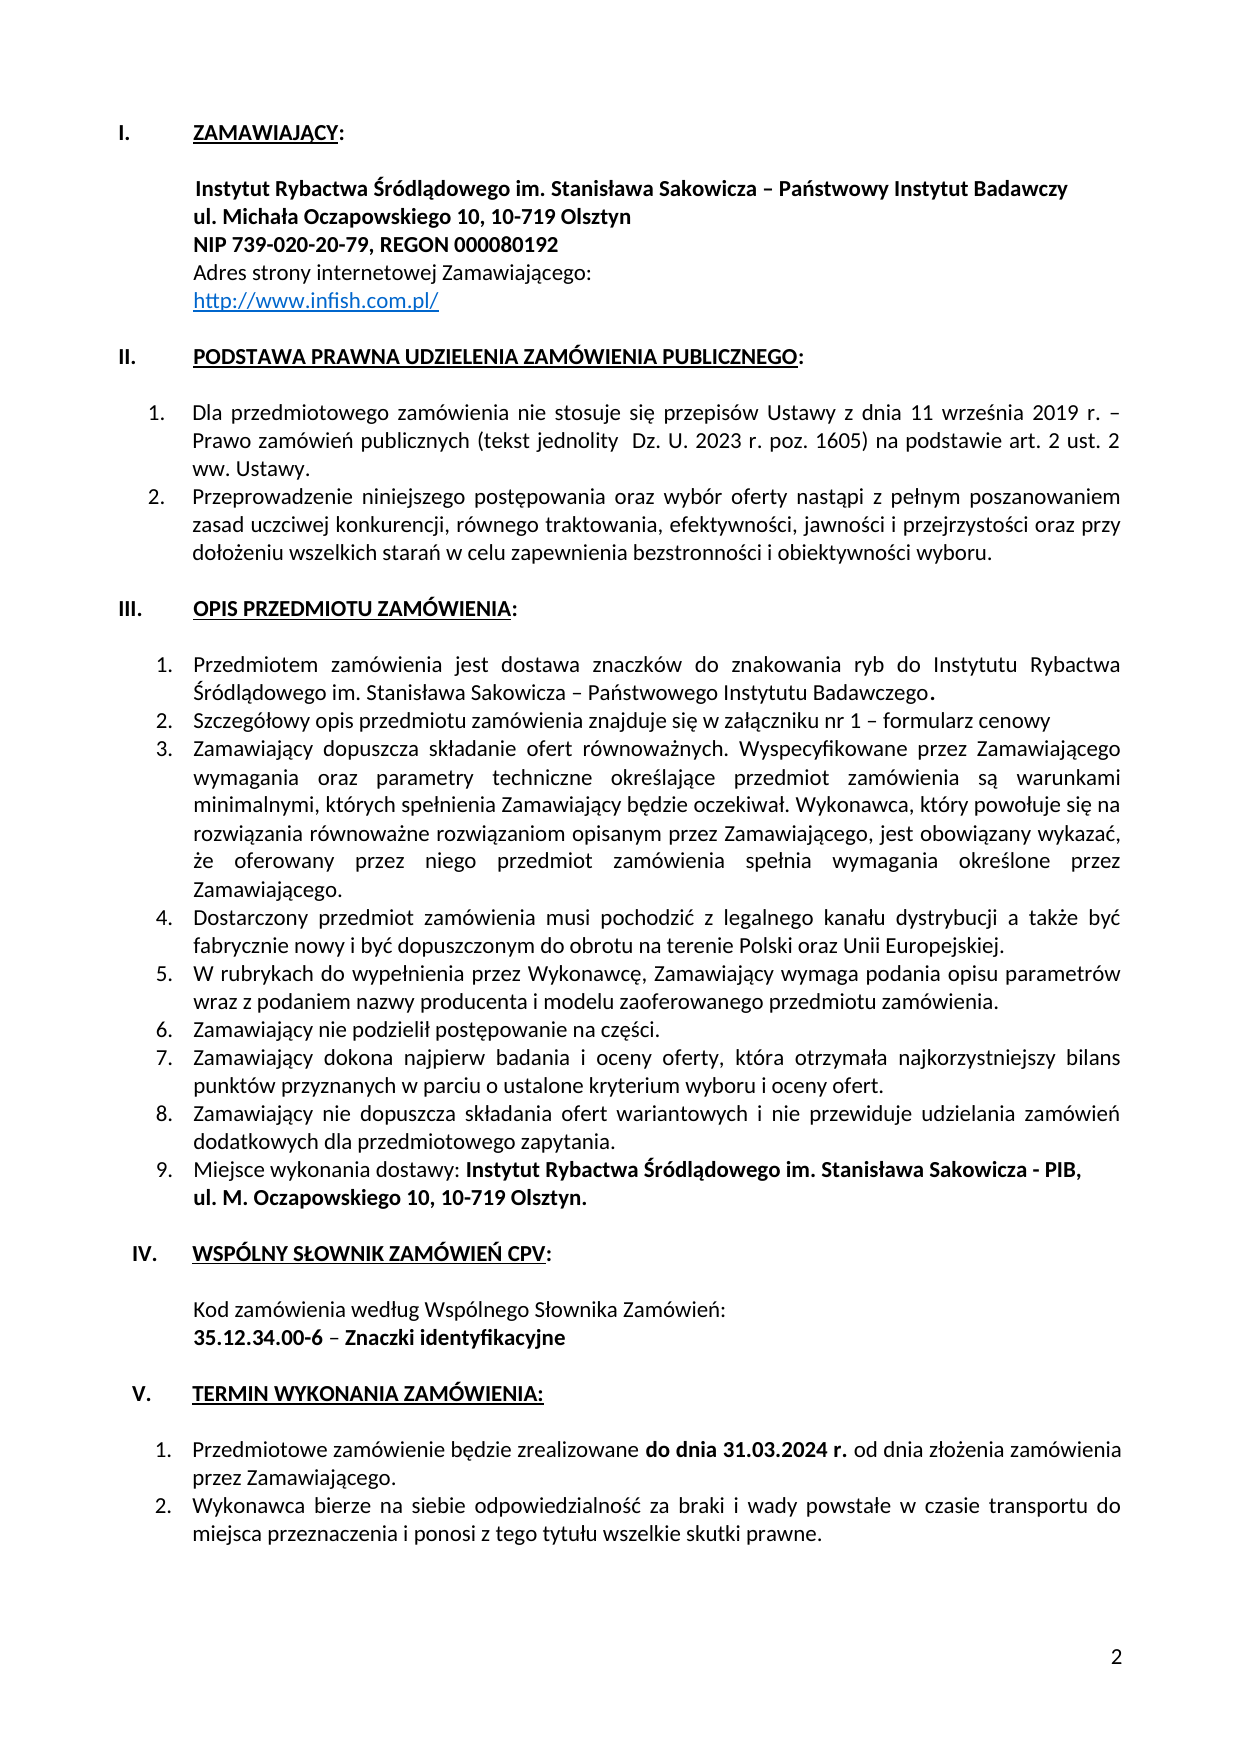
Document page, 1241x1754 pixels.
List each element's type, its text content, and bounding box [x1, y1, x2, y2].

list Miejsce wykonania dostawy: Instytut Rybactwa Śródlądowego im. Stanisława Sakowicza - PIB, [156, 1155, 1122, 1183]
list WSPÓLNY SŁOWNIK ZAMÓWIEŃ CPV: [132, 1239, 1122, 1267]
list Przedmiotowe zamówienie będzie zrealizowane do dnia 31.03.2024 r. od dnia złożenia zamówienia przez Zamawiającego. [154, 1435, 1122, 1491]
list Przeprowadzenie niniejszego postępowania oraz wybór oferty nastąpi z pełnym poszanowaniem zasad uczciwej konkurencji, równego traktowania, efektywności, jawności i przejrzystości oraz przy dołożeniu wszelkich starań w celu zapewnienia bezstronności i obiektywności wyboru. [148, 482, 1122, 566]
text Kod zamówienia według Wspólnego Słownika Zamówień: [193, 1295, 1122, 1323]
list W rubrykach do wypełnienia przez Wykonawcę, Zamawiający wymaga podania opisu parametrów wraz z podaniem nazwy producenta i modelu zaoferowanego przedmiotu zamówienia. [156, 959, 1122, 1015]
text 35.12.34.00-6 – Znaczki identyfikacyjne [193, 1323, 1122, 1351]
text http://www.infish.com.pl/ [193, 286, 1122, 314]
list Przedmiotem zamówienia jest dostawa znaczków do znakowania ryb do Instytutu Rybactwa Śródlądowego im. Stanisława Sakowicza – Państwowego Instytutu Badawczego. [156, 651, 1122, 707]
text Adres strony internetowej Zamawiającego: [193, 258, 1122, 286]
list Zamawiający dopuszcza składanie ofert równoważnych. Wyspecyfikowane przez Zamawiającego wymagania oraz parametry techniczne określające przedmiot zamówienia są warunkami minimalnymi, których spełnienia Zamawiający będzie oczekiwał. Wykonawca, który powołuje się na rozwiązania równoważne rozwiązaniom opisanym przez Zamawiającego, jest obowiązany wykazać, że oferowany przez niego przedmiot zamówienia spełnia wymagania określone przez Zamawiającego. [156, 734, 1122, 903]
list OPIS PRZEDMIOTU ZAMÓWIENIA: [118, 594, 1122, 622]
list ZAMAWIAJĄCY: [118, 118, 1122, 146]
list TERMIN WYKONANIA ZAMÓWIENIA: [132, 1379, 1122, 1407]
list Zamawiający nie podzielił postępowanie na części. [156, 1015, 1122, 1043]
text ul. M. Oczapowskiego 10, 10-719 Olsztyn. [193, 1183, 1122, 1211]
list Dostarczony przedmiot zamówienia musi pochodzić z legalnego kanału dystrybucji a także być fabrycznie nowy i być dopuszczonym do obrotu na terenie Polski oraz Unii Europejskiej. [156, 903, 1122, 959]
list Szczegółowy opis przedmiotu zamówienia znajduje się w załączniku nr 1 – formularz cenowy [156, 707, 1122, 734]
text Instytut Rybactwa Śródlądowego im. Stanisława Sakowicza – Państwowy Instytut Badawczy [118, 174, 1122, 202]
text ul. Michała Oczapowskiego 10, 10-719 Olsztyn [193, 202, 1122, 230]
list Wykonawca bierze na siebie odpowiedzialność za braki i wady powstałe w czasie transportu do miejsca przeznaczenia i ponosi z tego tytułu wszelkie skutki prawne. [154, 1491, 1122, 1547]
text NIP 739-020-20-79, REGON 000080192 [193, 230, 1122, 258]
list Zamawiający nie dopuszcza składania ofert wariantowych i nie przewiduje udzielania zamówień dodatkowych dla przedmiotowego zapytania. [156, 1099, 1122, 1155]
list Zamawiający dokona najpierw badania i oceny oferty, która otrzymała najkorzystniejszy bilans punktów przyznanych w parciu o ustalone kryterium wyboru i oceny ofert. [156, 1043, 1122, 1099]
list Dla przedmiotowego zamówienia nie stosuje się przepisów Ustawy z dnia 11 września 2019 r. – Prawo zamówień publicznych (tekst jednolity Dz. U. 2023 r. poz. 1605) na podstawie art. 2 ust. 2 ww. Ustawy. [148, 398, 1122, 482]
list PODSTAWA PRAWNA UDZIELENIA ZAMÓWIENIA PUBLICZNEGO: [118, 342, 1122, 370]
